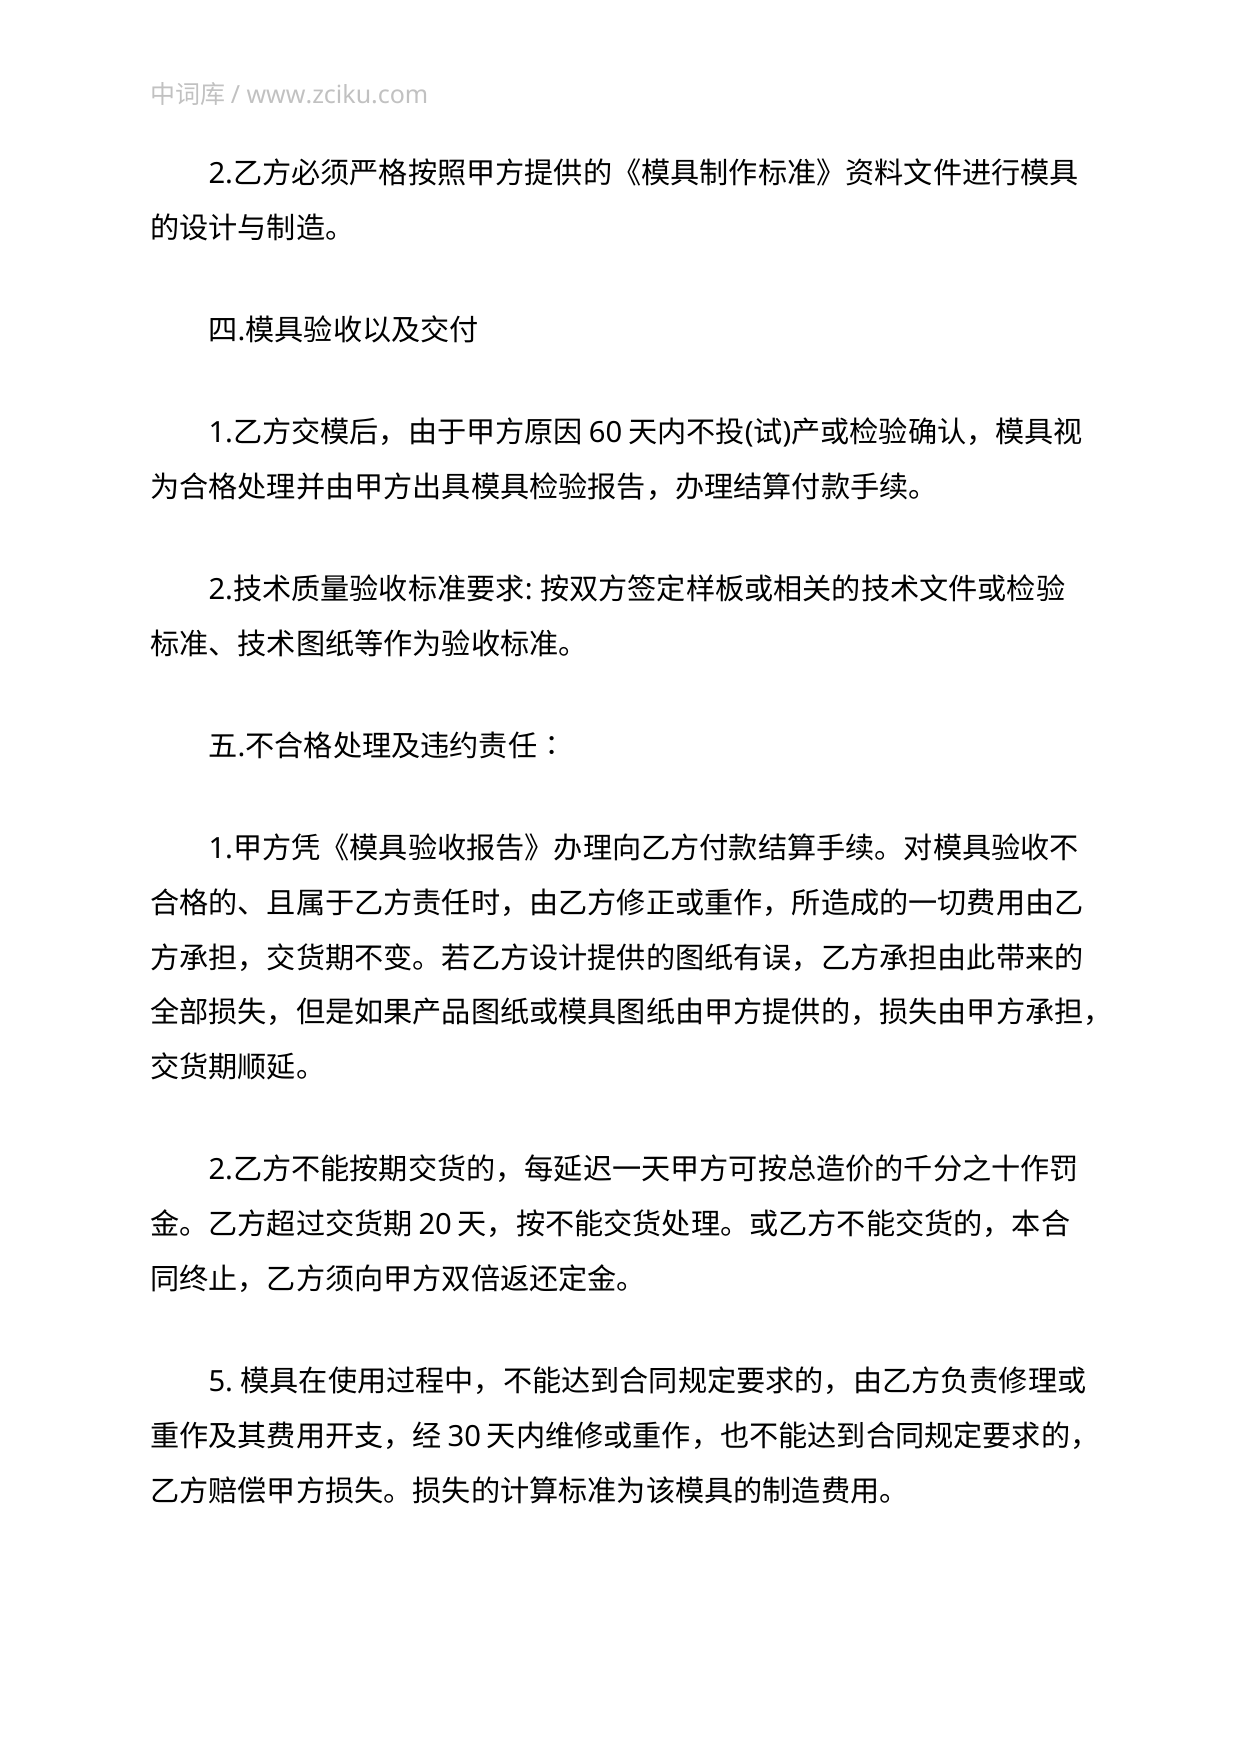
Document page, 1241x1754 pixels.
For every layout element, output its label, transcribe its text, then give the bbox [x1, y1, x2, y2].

text 2.乙方必须严格按照甲方提供的《模具制作标准》资料文件进行模具的设计与制造。 [150, 150, 1090, 247]
text 1.甲方凭《模具验收报告》办理向乙方付款结算手续。对模具验收不合格的、且属于乙方责任时，由乙方修正或重作，所造成的一切费用由乙方承担，交货期不变。若乙方设计提供的图纸有误，乙方承担由此带来的全部损失，但是如果产品图纸或模具图纸由甲方提供的，损失由甲方承担，交货期顺延。 [150, 824, 1090, 1086]
text 五.不合格处理及违约责任∶ [150, 722, 1090, 765]
text 2.技术质量验收标准要求: 按双方签定样板或相关的技术文件或检验标准、技术图纸等作为验收标准。 [150, 566, 1090, 663]
text 5. 模具在使用过程中，不能达到合同规定要求的，由乙方负责修理或重作及其费用开支，经30天内维修或重作，也不能达到合同规定要求的，乙方赔偿甲方损失。损失的计算标准为该模具的制造费用。 [150, 1357, 1090, 1510]
text 1.乙方交模后，由于甲方原因60天内不投(试)产或检验确认，模具视为合格处理并由甲方出具模具检验报告，办理结算付款手续。 [150, 409, 1090, 506]
text 四.模具验收以及交付 [150, 307, 1090, 349]
text 2.乙方不能按期交货的，每延迟一天甲方可按总造价的千分之十作罚金。乙方超过交货期20天，按不能交货处理。或乙方不能交货的，本合同终止，乙方须向甲方双倍返还定金。 [150, 1146, 1090, 1298]
